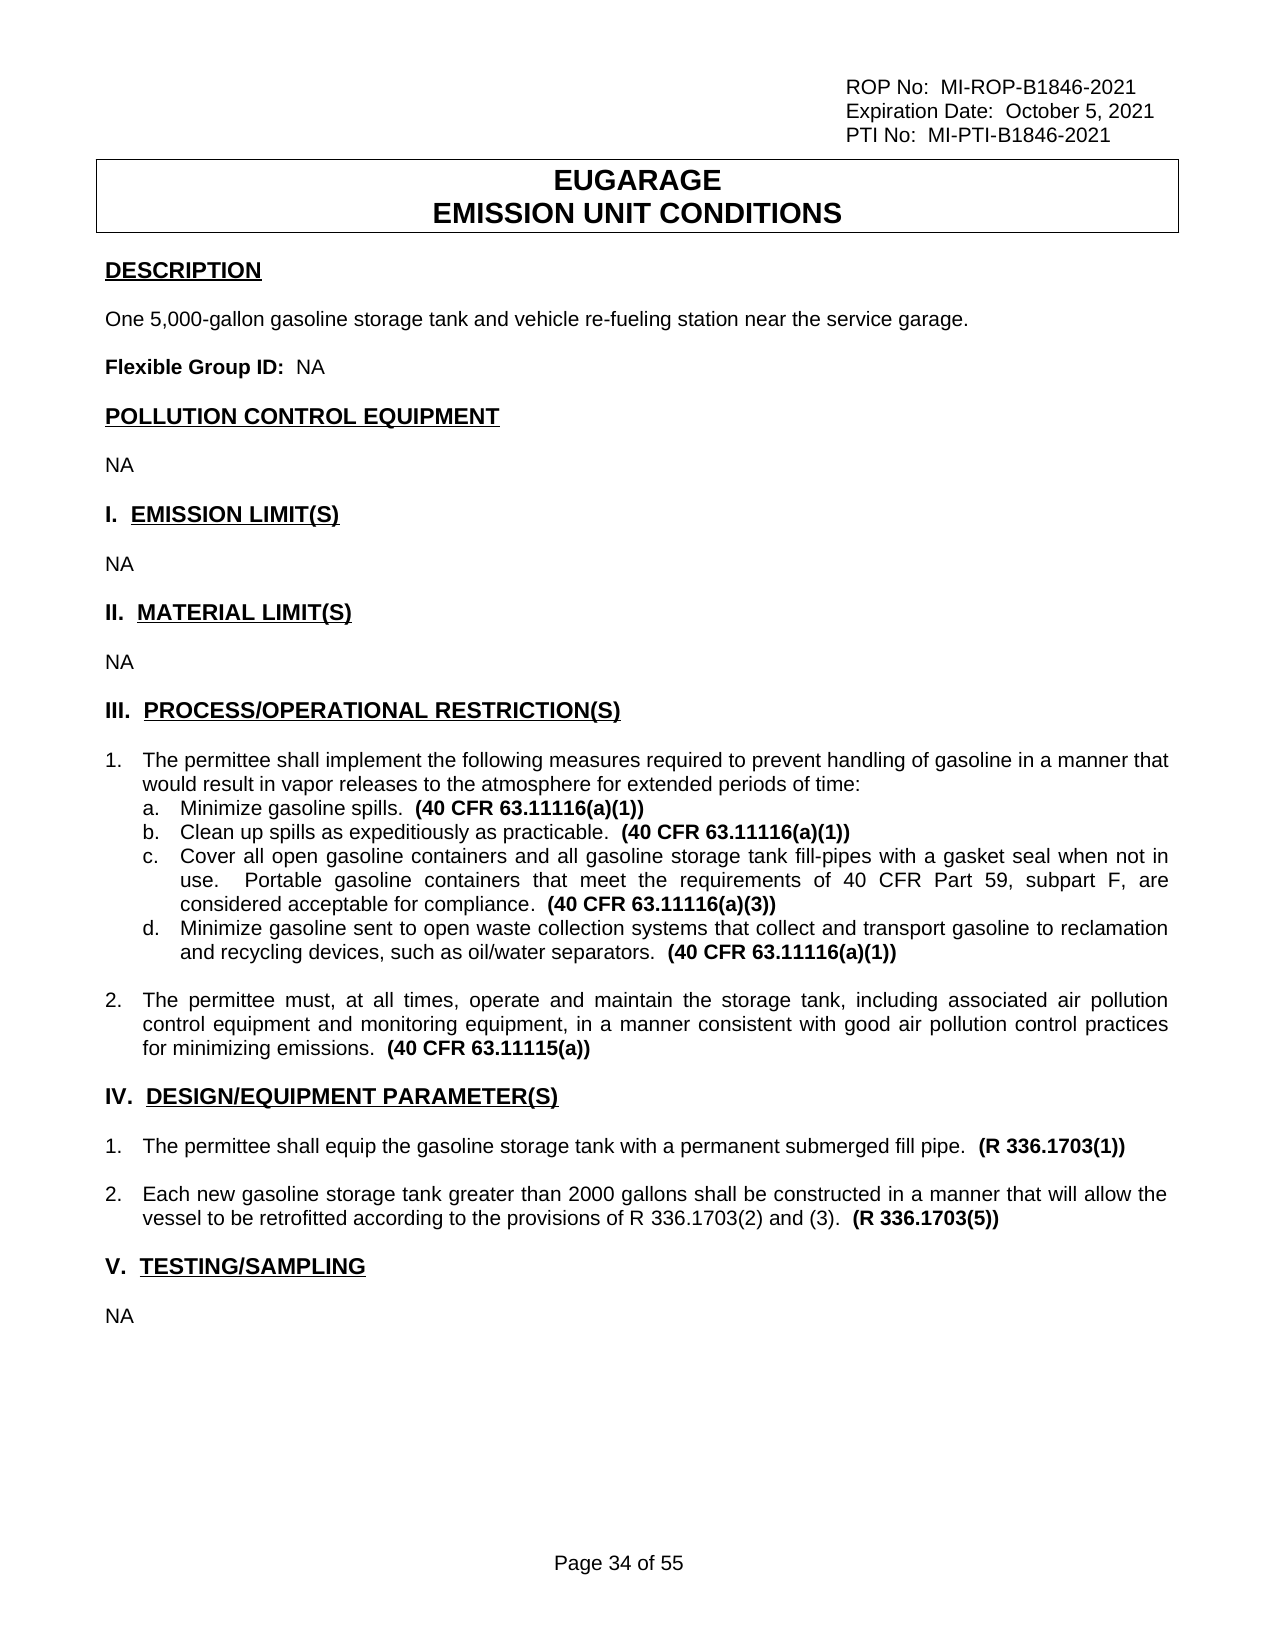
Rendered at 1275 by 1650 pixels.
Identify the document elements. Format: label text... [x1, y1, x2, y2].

list The permittee shall implement the following measures required to prevent handling of gasoline in a manner that would result in vapor releases to the atmosphere for extended periods of time: [105, 748, 1170, 796]
list Cover all open gasoline containers and all gasoline storage tank fill-pipes with a gasket seal when not in use. Portable gasoline containers that meet the requirements of 40 CFR Part 59, subpart F, are considered acceptable for compliance. (40 CFR 63.11116(a)(3)) [142, 844, 1170, 916]
list Clean up spills as expeditiously as practicable. (40 CFR 63.11116(a)(1)) [142, 820, 1170, 844]
list Each new gasoline storage tank greater than 2000 gallons shall be constructed in a manner that will allow the vessel to be retrofitted according to the provisions of R 336.1703(2) and (3). (R 336.1703(5)) [105, 1181, 1170, 1229]
list The permittee shall equip the gasoline storage tank with a permanent submerged fill pipe. (R 336.1703(1)) [105, 1133, 1170, 1157]
text V. TESTING/SAMPLING [105, 1253, 1170, 1280]
text NA [105, 1304, 1170, 1328]
list The permittee must, at all times, operate and maintain the storage tank, including associated air pollution control equipment and monitoring equipment, in a manner consistent with good air pollution control practices for minimizing emissions. (40 CFR 63.11115(a)) [105, 987, 1170, 1059]
text NA [105, 453, 1170, 477]
text POLLUTION CONTROL EQUIPMENT [105, 403, 1170, 429]
text II. MATERIAL LIMIT(S) [105, 599, 1170, 626]
text IV. DESIGN/EQUIPMENT PARAMETER(S) [105, 1083, 1170, 1109]
subtitle EUGARAGE [97, 160, 1178, 193]
text NA [105, 551, 1170, 575]
text I. EMISSION LIMIT(S) [105, 501, 1170, 527]
text One 5,000-gallon gasoline storage tank and vehicle re-fueling station near the service garage. [105, 307, 1170, 331]
text III. PROCESS/OPERATIONAL RESTRICTION(S) [105, 697, 1170, 724]
text DESCRIPTION [105, 257, 1170, 283]
list Minimize gasoline spills. (40 CFR 63.11116(a)(1)) [142, 796, 1170, 820]
list Minimize gasoline sent to open waste collection systems that collect and transport gasoline to reclamation and recycling devices, such as oil/water separators. (40 CFR 63.11116(a)(1)) [142, 916, 1170, 963]
text Flexible Group ID: NA [105, 355, 1170, 379]
text NA [105, 649, 1170, 673]
text EMISSION UNIT CONDITIONS [97, 193, 1178, 232]
